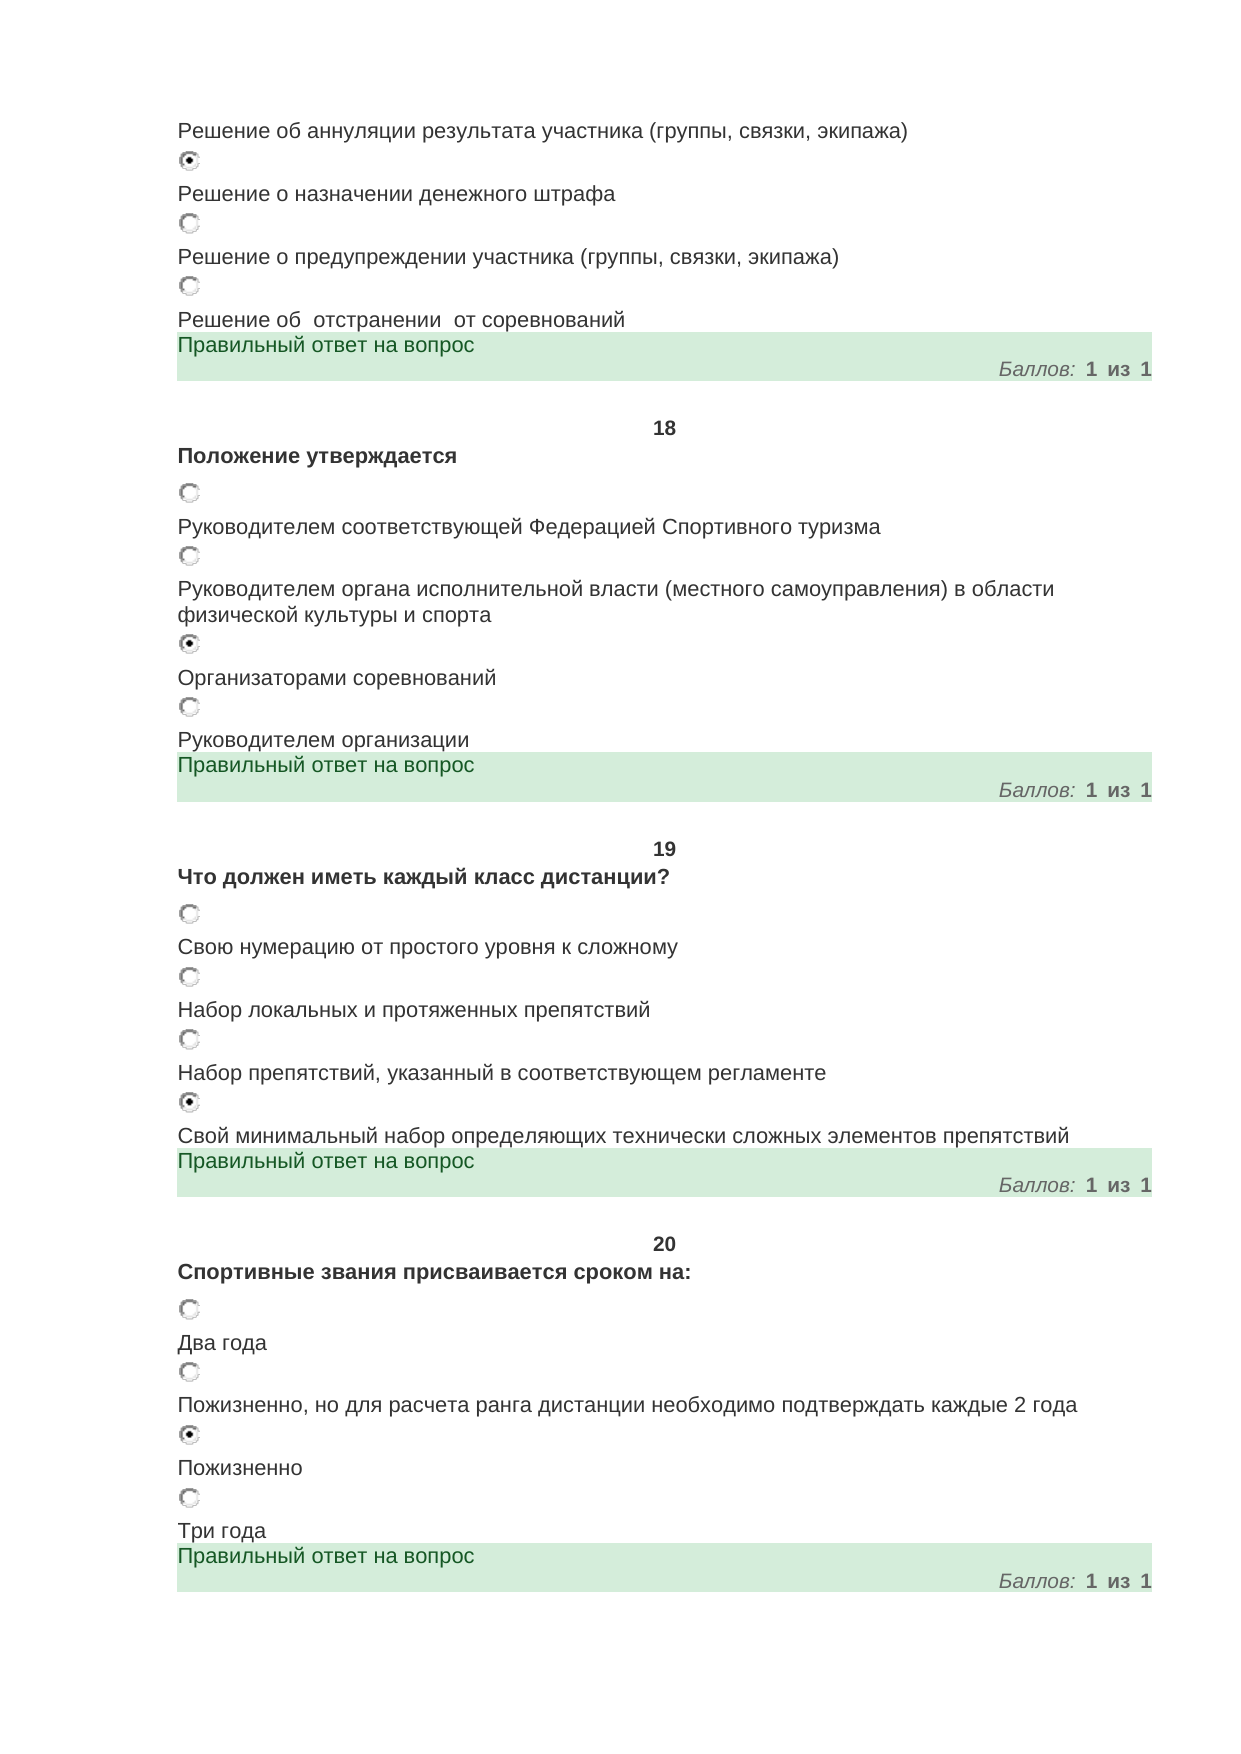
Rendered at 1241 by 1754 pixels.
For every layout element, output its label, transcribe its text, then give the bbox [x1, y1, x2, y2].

text Решение об отстранении от соревнований [177, 307, 1152, 332]
text Организаторами соревнований [177, 664, 1152, 689]
text Руководителем органа исполнительной власти (местного самоуправления) в области физической культуры и спорта [177, 576, 1152, 627]
text Набор препятствий, указанный в соответствующем регламенте [177, 1060, 1152, 1085]
text Правильный ответ на вопрос [177, 752, 1152, 778]
text Баллов: 1 из 1 [177, 1568, 1152, 1592]
text Правильный ответ на вопрос [177, 332, 1152, 357]
text Три года [177, 1518, 1152, 1543]
text Свою нумерацию от простого уровня к сложному [177, 934, 1152, 959]
text 20 [177, 1214, 1152, 1256]
text Свой минимальный набор определяющих технически сложных элементов препятствий [177, 1123, 1152, 1148]
text Два года [177, 1329, 1152, 1355]
text Спортивные звания присваивается сроком на: [177, 1259, 1152, 1284]
text Баллов: 1 из 1 [177, 1173, 1152, 1197]
text Решение о назначении денежного штрафа [177, 181, 1152, 206]
text Пожизненно, но для расчета ранга дистанции необходимо подтверждать каждые 2 года [177, 1392, 1152, 1418]
text Решение о предупреждении участника (группы, связки, экипажа) [177, 244, 1152, 269]
text Руководителем соответствующей Федерацией Спортивного туризма [177, 513, 1152, 539]
text 19 [177, 818, 1152, 860]
text Руководителем организации [177, 727, 1152, 752]
text Набор локальных и протяженных препятствий [177, 997, 1152, 1022]
text Что должен иметь каждый класс дистанции? [177, 863, 1152, 889]
text 18 [177, 398, 1152, 440]
text Решение об аннуляции результата участника (группы, связки, экипажа) [177, 118, 1152, 143]
text Правильный ответ на вопрос [177, 1148, 1152, 1173]
text Положение утверждается [177, 443, 1152, 468]
text Баллов: 1 из 1 [177, 778, 1152, 802]
text Пожизненно [177, 1455, 1152, 1480]
text Баллов: 1 из 1 [177, 357, 1152, 381]
text Правильный ответ на вопрос [177, 1543, 1152, 1568]
